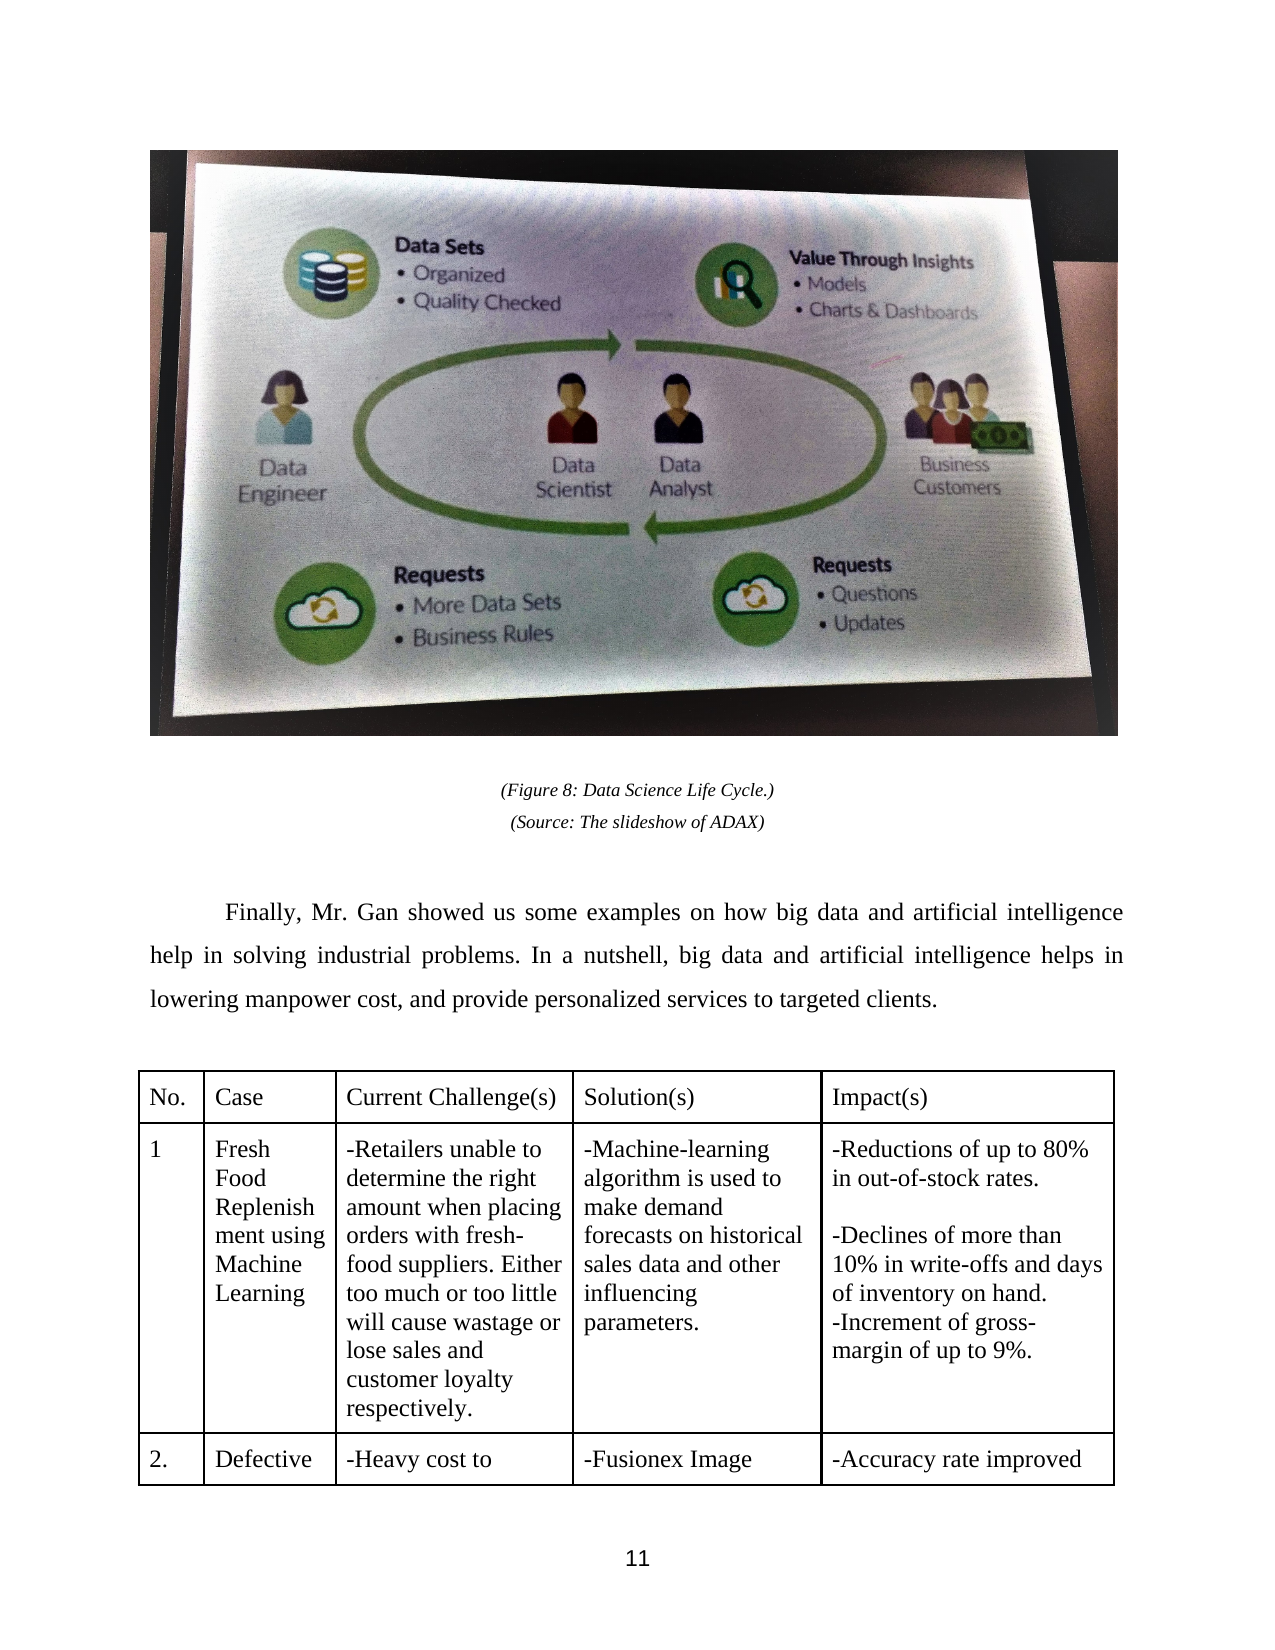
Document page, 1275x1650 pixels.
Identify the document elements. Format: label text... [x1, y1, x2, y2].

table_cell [574, 1434, 820, 1484]
table_header No. [140, 1072, 203, 1122]
text Finally, Mr. Gan showed us some examples on how big data and artificial intelligence help in solving industrial problems. In a nutshell, big data and artificial intelligence helps in lowering manpower cost, and provide personalized services to targeted clients. [150, 897, 1125, 1012]
table_cell 1 [140, 1124, 203, 1432]
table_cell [337, 1434, 572, 1484]
table_header Current Challenge(s) [337, 1072, 572, 1122]
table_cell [205, 1434, 335, 1484]
table_cell -Reductions of up to 80% in out-of-stock rates. -Declines of more than 10% in write-offs and days of inventory on hand. -Increment of gross-margin of up to 9%. [823, 1124, 1113, 1432]
table_header Case [205, 1072, 335, 1122]
table_cell 2. [140, 1434, 203, 1484]
picture [150, 150, 1118, 736]
text (Figure 8: Data Science Life Cycle.) [150, 779, 1125, 801]
table_header Impact(s) [823, 1072, 1113, 1122]
table_cell -Machine-learning algorithm is used to make demand forecasts on historical sales data and other influencing parameters. [574, 1124, 820, 1432]
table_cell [823, 1434, 1113, 1484]
text (Source: The slideshow of ADAX) [150, 811, 1125, 833]
table_cell -Retailers unable to determine the right amount when placing orders with fresh-food suppliers. Either too much or too little will cause wastage or lose sales and customer loyalty respectively. [337, 1124, 572, 1432]
table_header Solution(s) [574, 1072, 820, 1122]
table_cell Fresh Food Replenishment using Machine Learning [205, 1124, 335, 1432]
